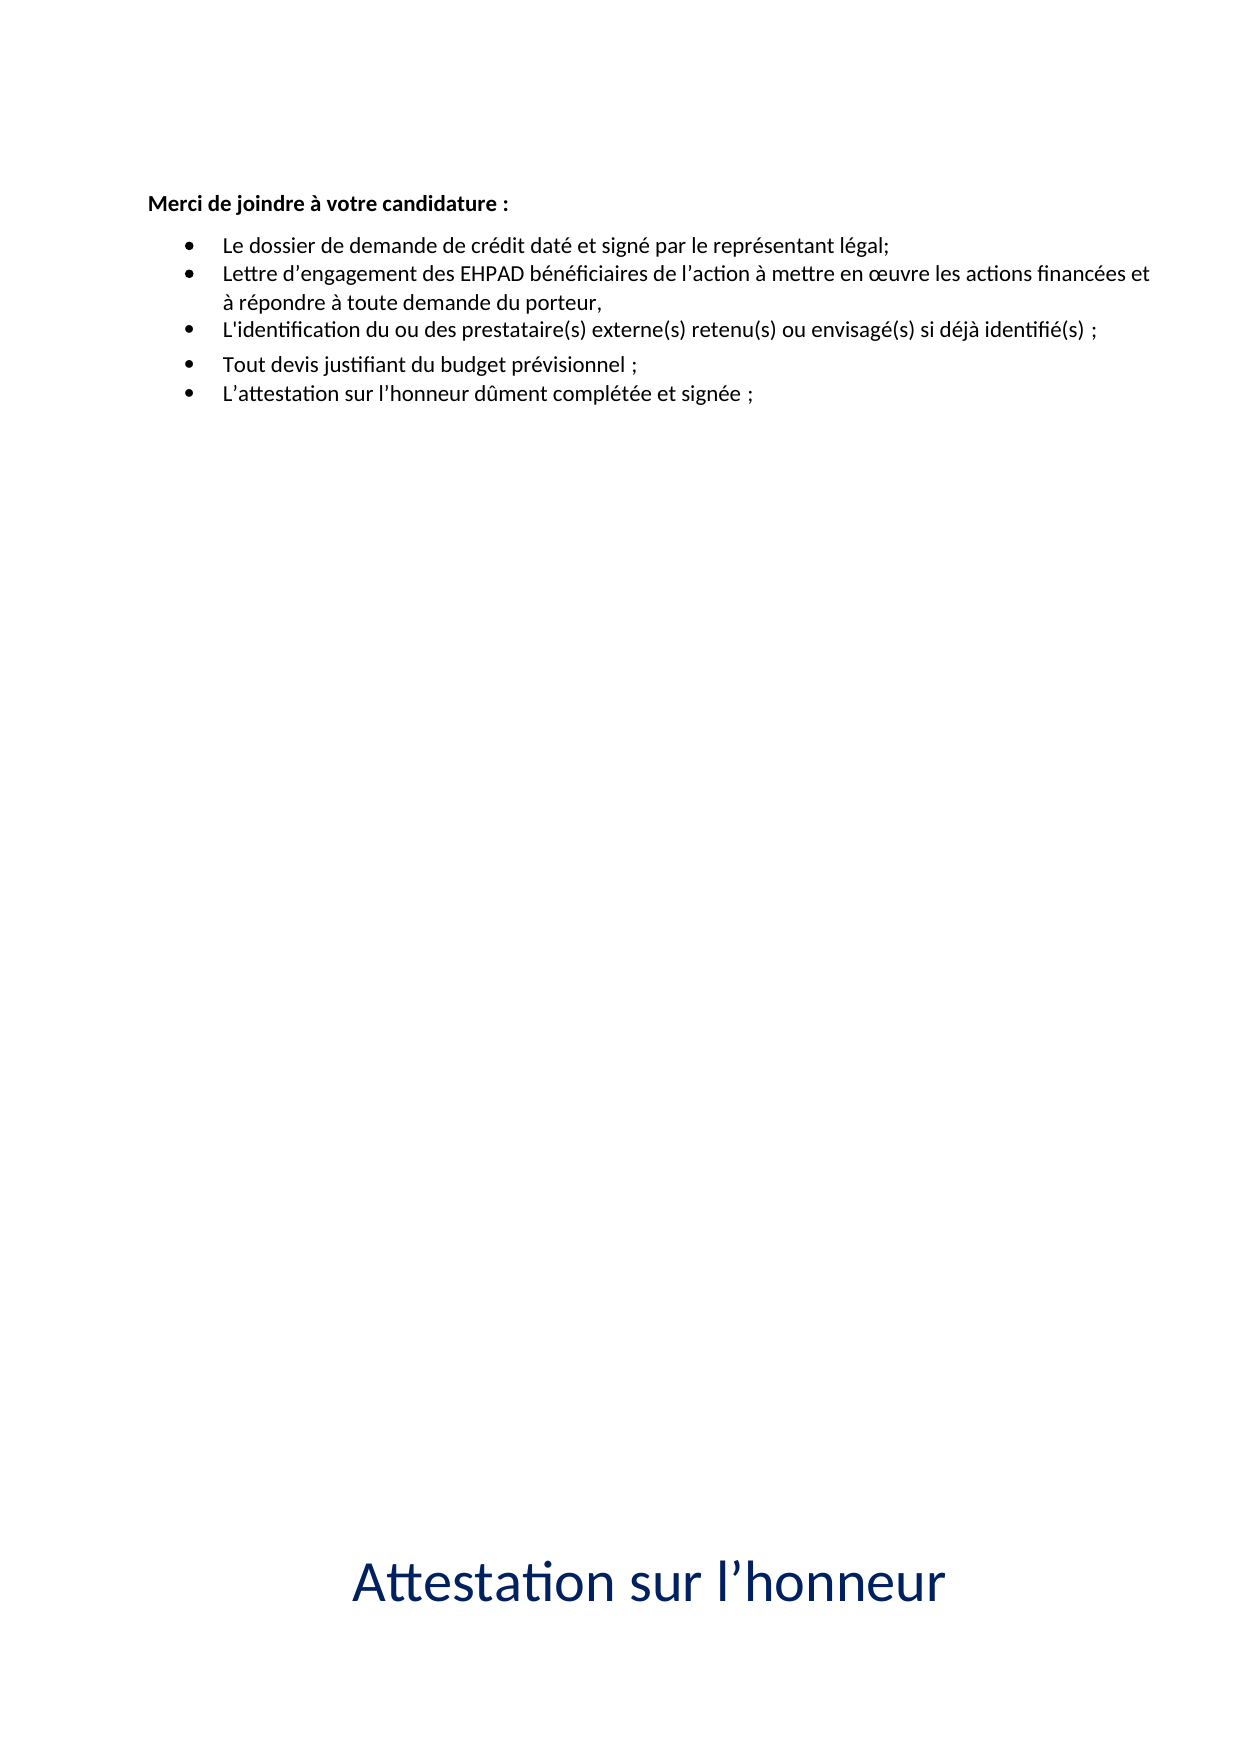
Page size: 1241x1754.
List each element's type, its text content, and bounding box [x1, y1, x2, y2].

list Le dossier de demande de crédit daté et signé par le représentant légal; [185, 232, 1152, 259]
text Attestation sur l’honneur [148, 1545, 1152, 1616]
list L’attestation sur l’honneur dûment complétée et signée ; [185, 379, 1152, 407]
list Lettre d’engagement des EHPAD bénéficiaires de l’action à mettre en œuvre les actions financées et à répondre à toute demande du porteur, [185, 259, 1152, 316]
list Tout devis justifiant du budget prévisionnel ; [185, 348, 1152, 379]
list L'identification du ou des prestataire(s) externe(s) retenu(s) ou envisagé(s) si déjà identifié(s) ; [185, 316, 1152, 344]
text Merci de joindre à votre candidature : [148, 189, 1152, 218]
